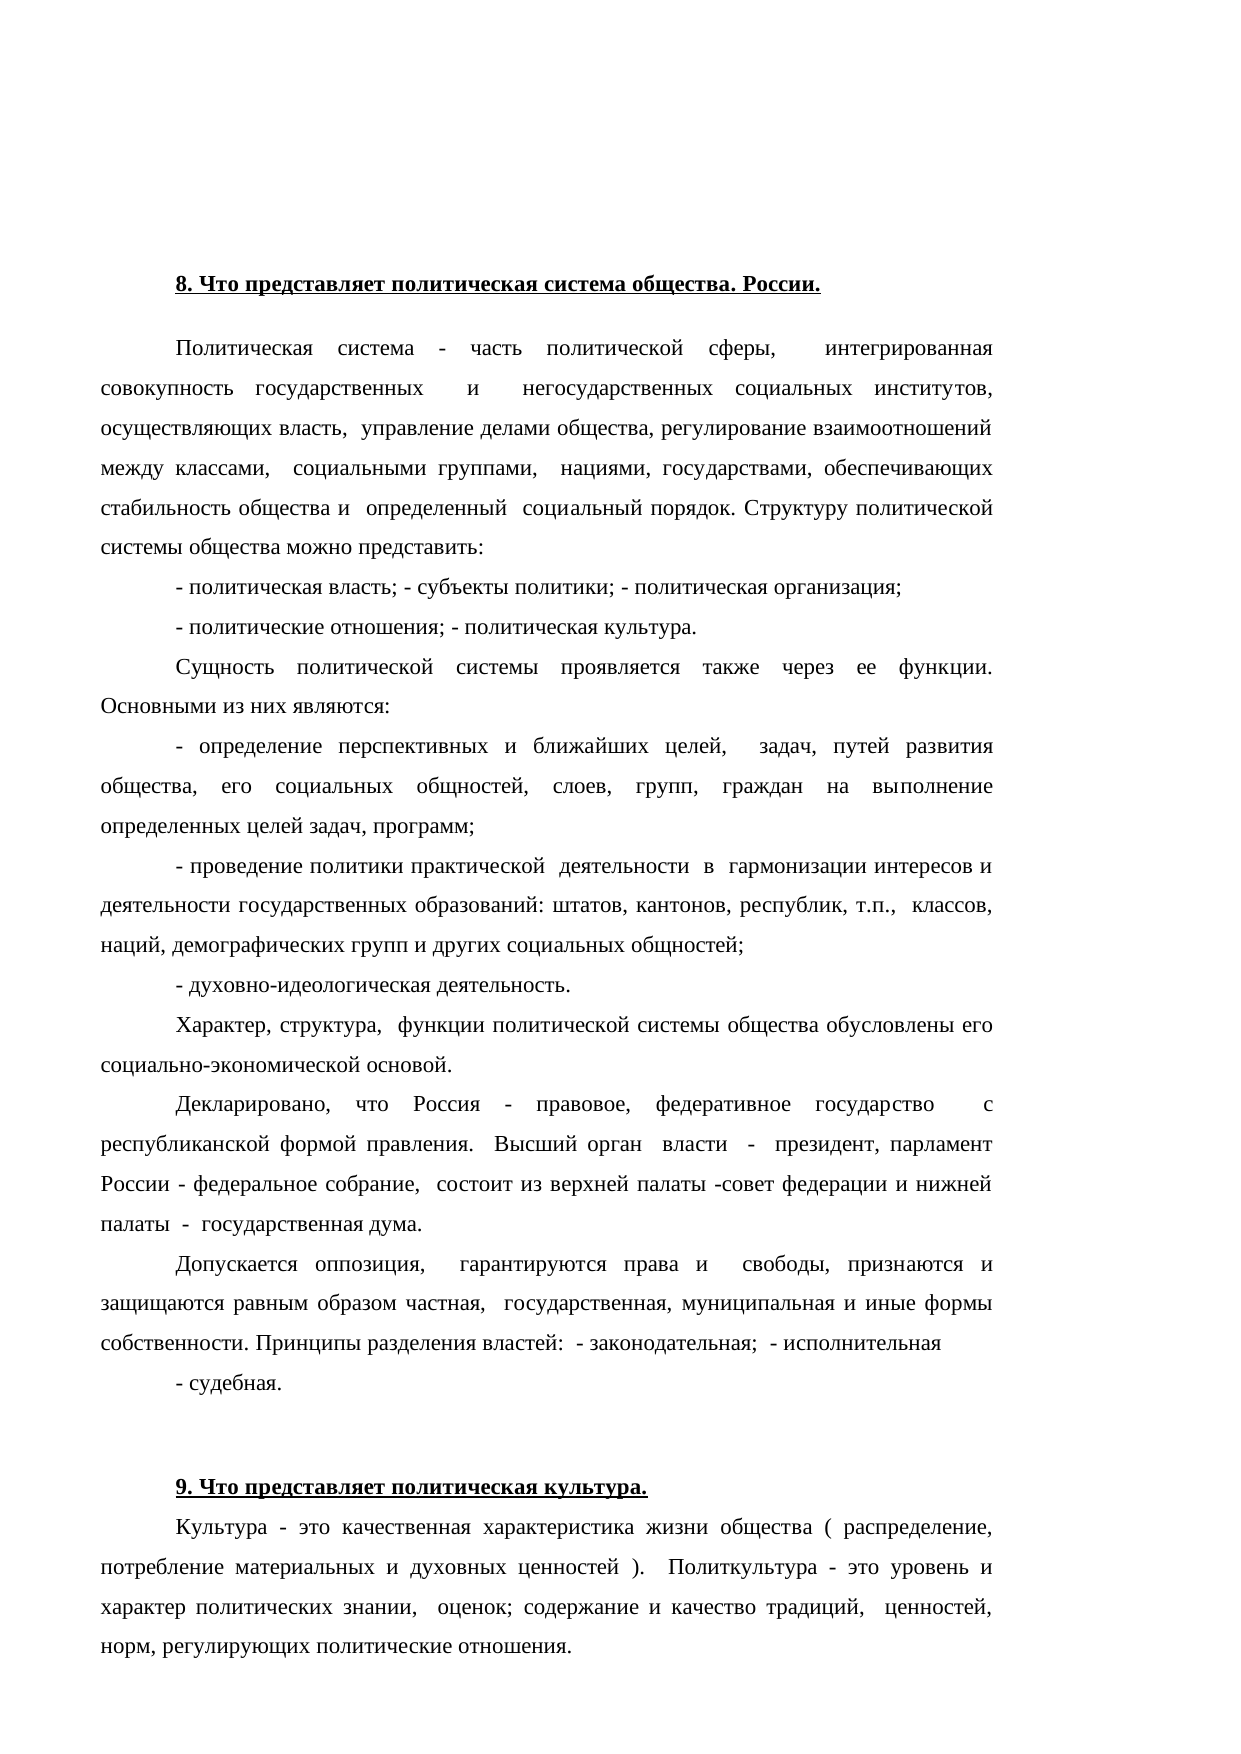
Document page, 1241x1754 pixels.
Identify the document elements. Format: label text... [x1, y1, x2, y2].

text - проведение политики практической деятельности в гармонизации интересов и деятельности государственных образований: штатов, кантонов, республик, т.п., классов, наций, демографических групп и других социальных общностей; [100, 851, 993, 958]
text - судебная. [100, 1369, 993, 1395]
text - духовно-идеологическая деятельность. [100, 971, 993, 997]
text 8. Что представляет политическая система общества. России. [100, 269, 993, 296]
text Политическая система - часть политической сферы, интегрированная совокупность государственных и негосударственных социальных институтов, осуществляющих власть, управление делами общества, регулирование взаимоотношений между классами, социальными группами, нациями, государствами, обеспечивающих стабильность общества и определенный социальный порядок. Структуру политической системы общества можно представить: [100, 334, 993, 560]
text Культура - это качественная характеристика жизни общества ( распределение, потребление материальных и духовных ценностей ). Политкультура - это уровень и характер политических знании, оценок; содержание и качество традиций, ценностей, норм, регулирующих политические отношения. [100, 1513, 993, 1659]
text - определение перспективных и ближайших целей, задач, путей развития общества, его социальных общностей, слоев, групп, граждан на выполнение определенных целей задач, программ; [100, 732, 993, 838]
text - политическая власть; - субъекты политики; - политическая организация; [100, 573, 993, 599]
text Допускается оппозиция, гарантируются права и свободы, признаются и защищаются равным образом частная, государственная, муниципальная и иные формы собственности. Принципы разделения властей: - законодательная; - исполнительная [100, 1249, 993, 1356]
text Сущность политической системы проявляется также через ее функции. Основными из них являются: [100, 652, 993, 719]
text - политические отношения; - политическая культура. [100, 613, 993, 639]
text Декларировано, что Россия - правовое, федеративное государство с республиканской формой правления. Высший орган власти - президент, парламент России - федеральное собрание, состоит из верхней палаты -совет федерации и нижней палаты - государственная дума. [100, 1090, 993, 1236]
text Характер, структура, функции политической системы общества обусловлены его социально-экономической основой. [100, 1011, 993, 1077]
text 9. Что представляет политическая культура. [100, 1473, 993, 1500]
